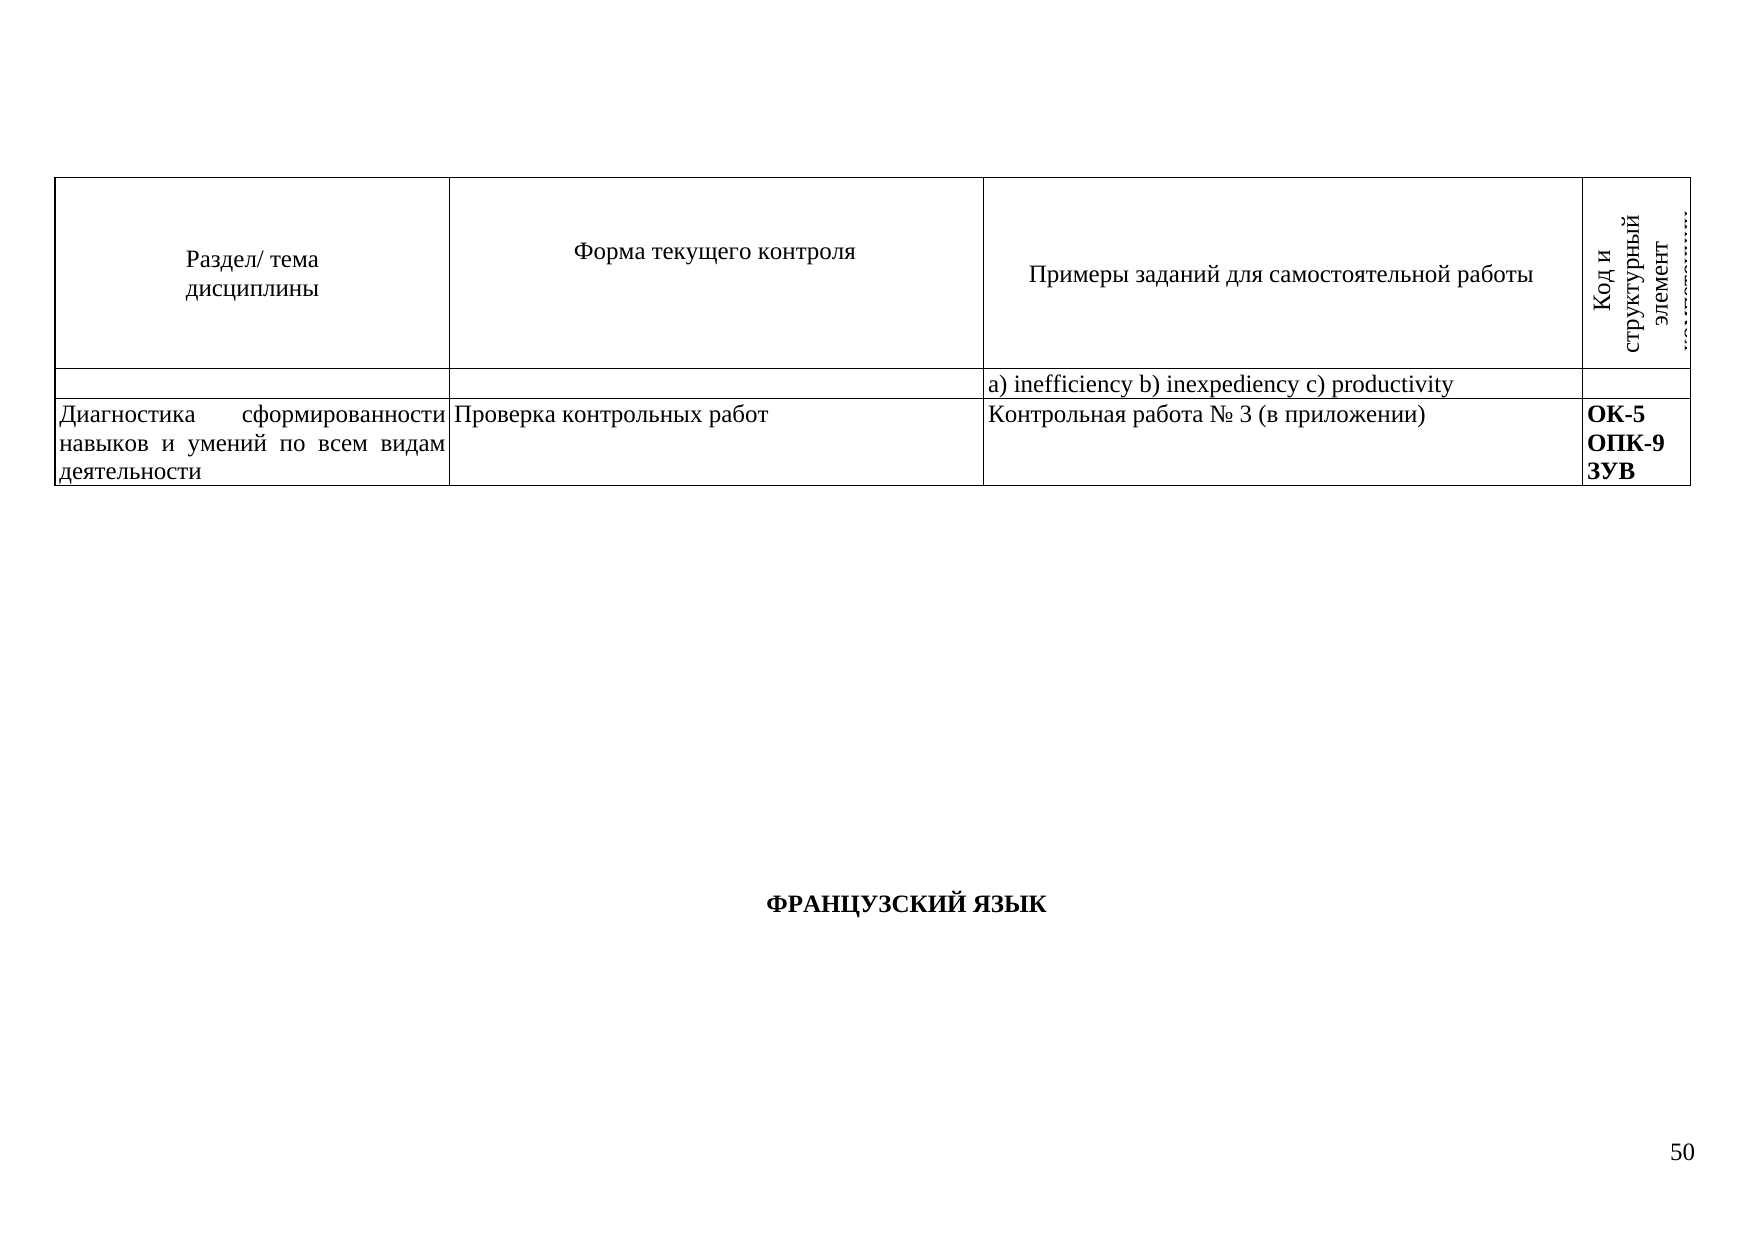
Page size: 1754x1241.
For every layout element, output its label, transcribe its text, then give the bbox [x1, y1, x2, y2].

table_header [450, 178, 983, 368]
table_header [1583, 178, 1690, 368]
text ФРАНЦУЗСКИЙ ЯЗЫК [59, 889, 1695, 917]
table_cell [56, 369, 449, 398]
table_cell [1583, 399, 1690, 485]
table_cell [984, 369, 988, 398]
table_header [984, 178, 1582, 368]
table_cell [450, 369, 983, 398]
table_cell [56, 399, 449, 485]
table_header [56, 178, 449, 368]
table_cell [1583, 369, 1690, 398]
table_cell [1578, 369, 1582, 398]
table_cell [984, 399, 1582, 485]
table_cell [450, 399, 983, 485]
